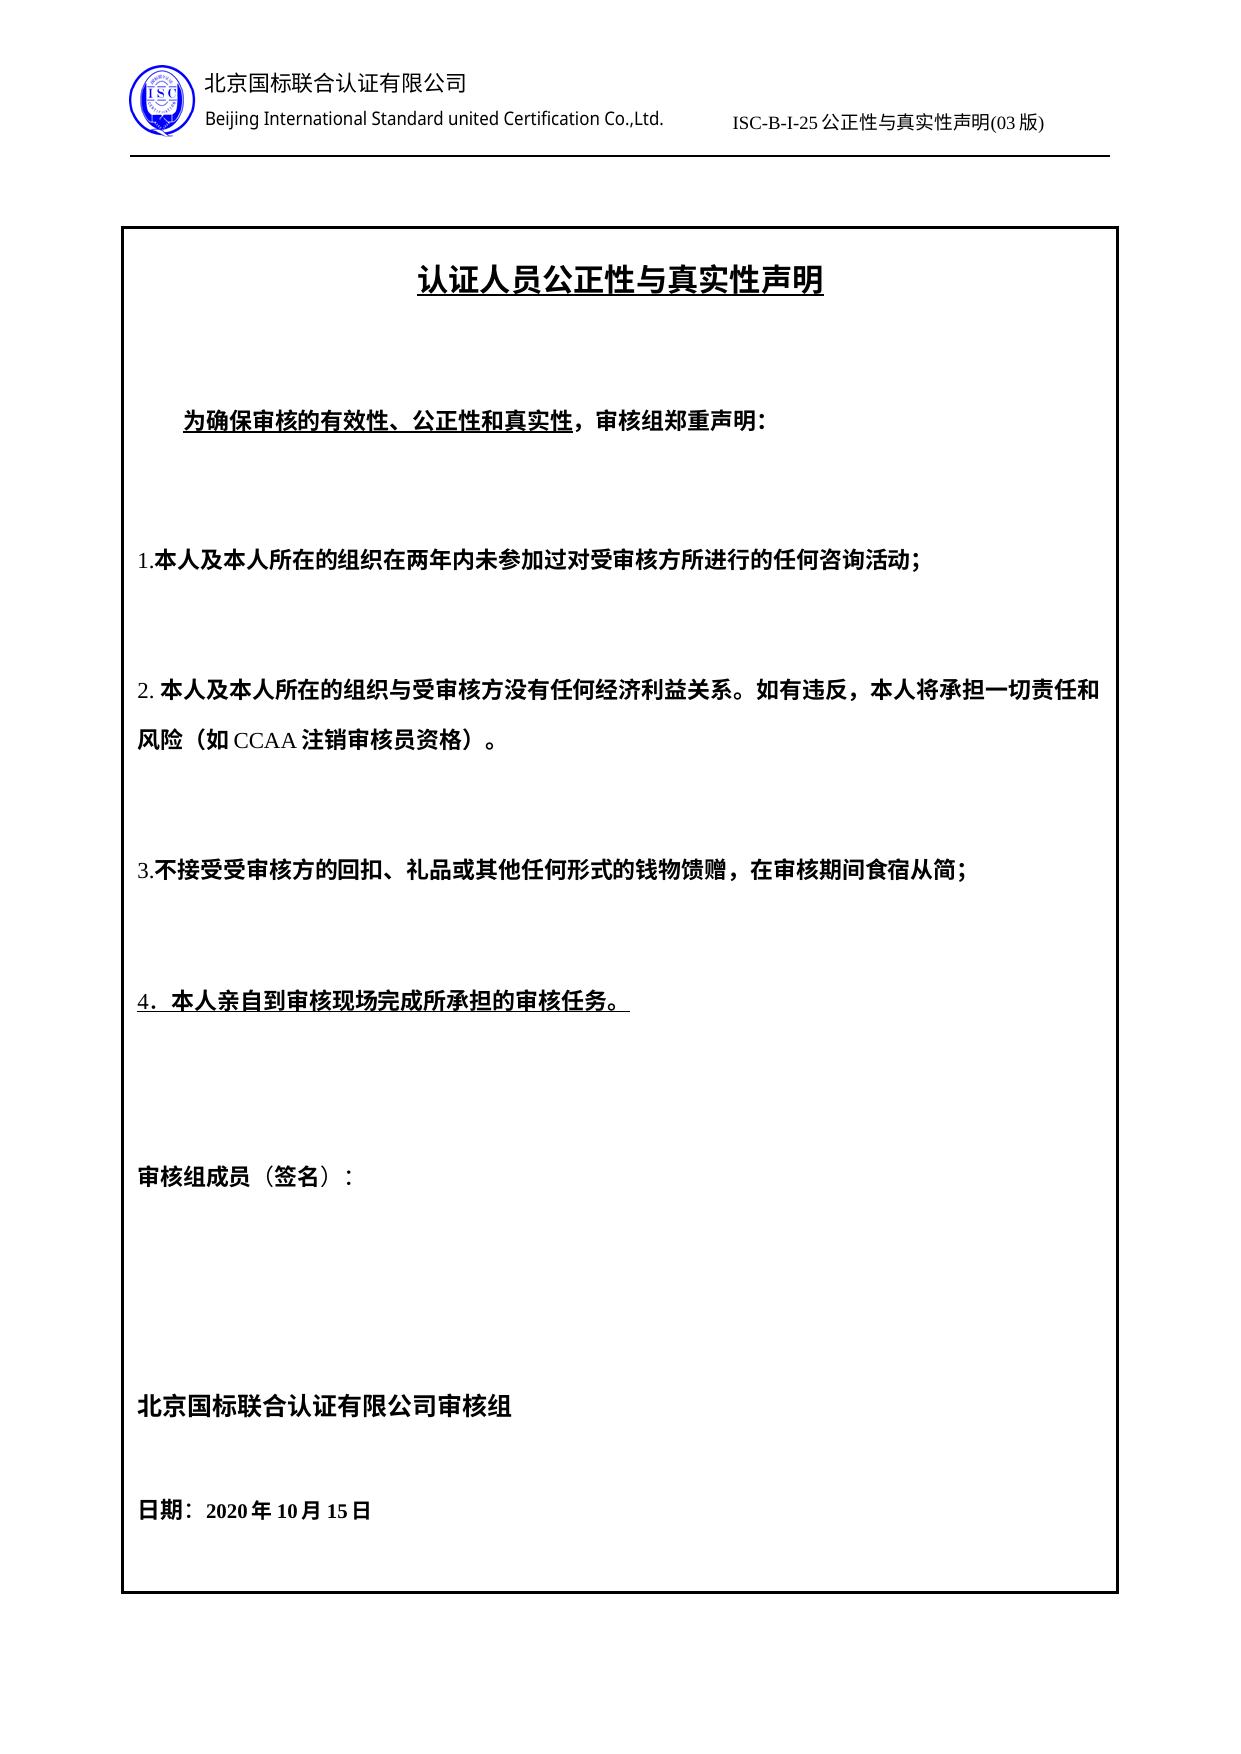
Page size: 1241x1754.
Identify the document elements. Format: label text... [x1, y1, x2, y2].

picture [129, 65, 198, 137]
table_header 认证人员公正性与真实性声明 为确保审核的有效性、公正性和真实性，审核组郑重声明： 1.本人及本人所在的组织在两年内未参加过对受审核方所进行的任何咨询活动； 2. 本人及本人所在的组织与受审核方没有任何经济利益关系。如有违反，本人将承担一切责任和风险（如CCAA注销审核员资格）。 3.不接受受审核方的回扣、礼品或其他任何形式的钱物馈赠，在审核期间食宿从简； 4．本人亲自到审核现场完成所承担的审核任务。 审核组成员（签名）： 北京国标联合认证有限公司审核组 日期：2020年10月15日 [124, 229, 1116, 1591]
